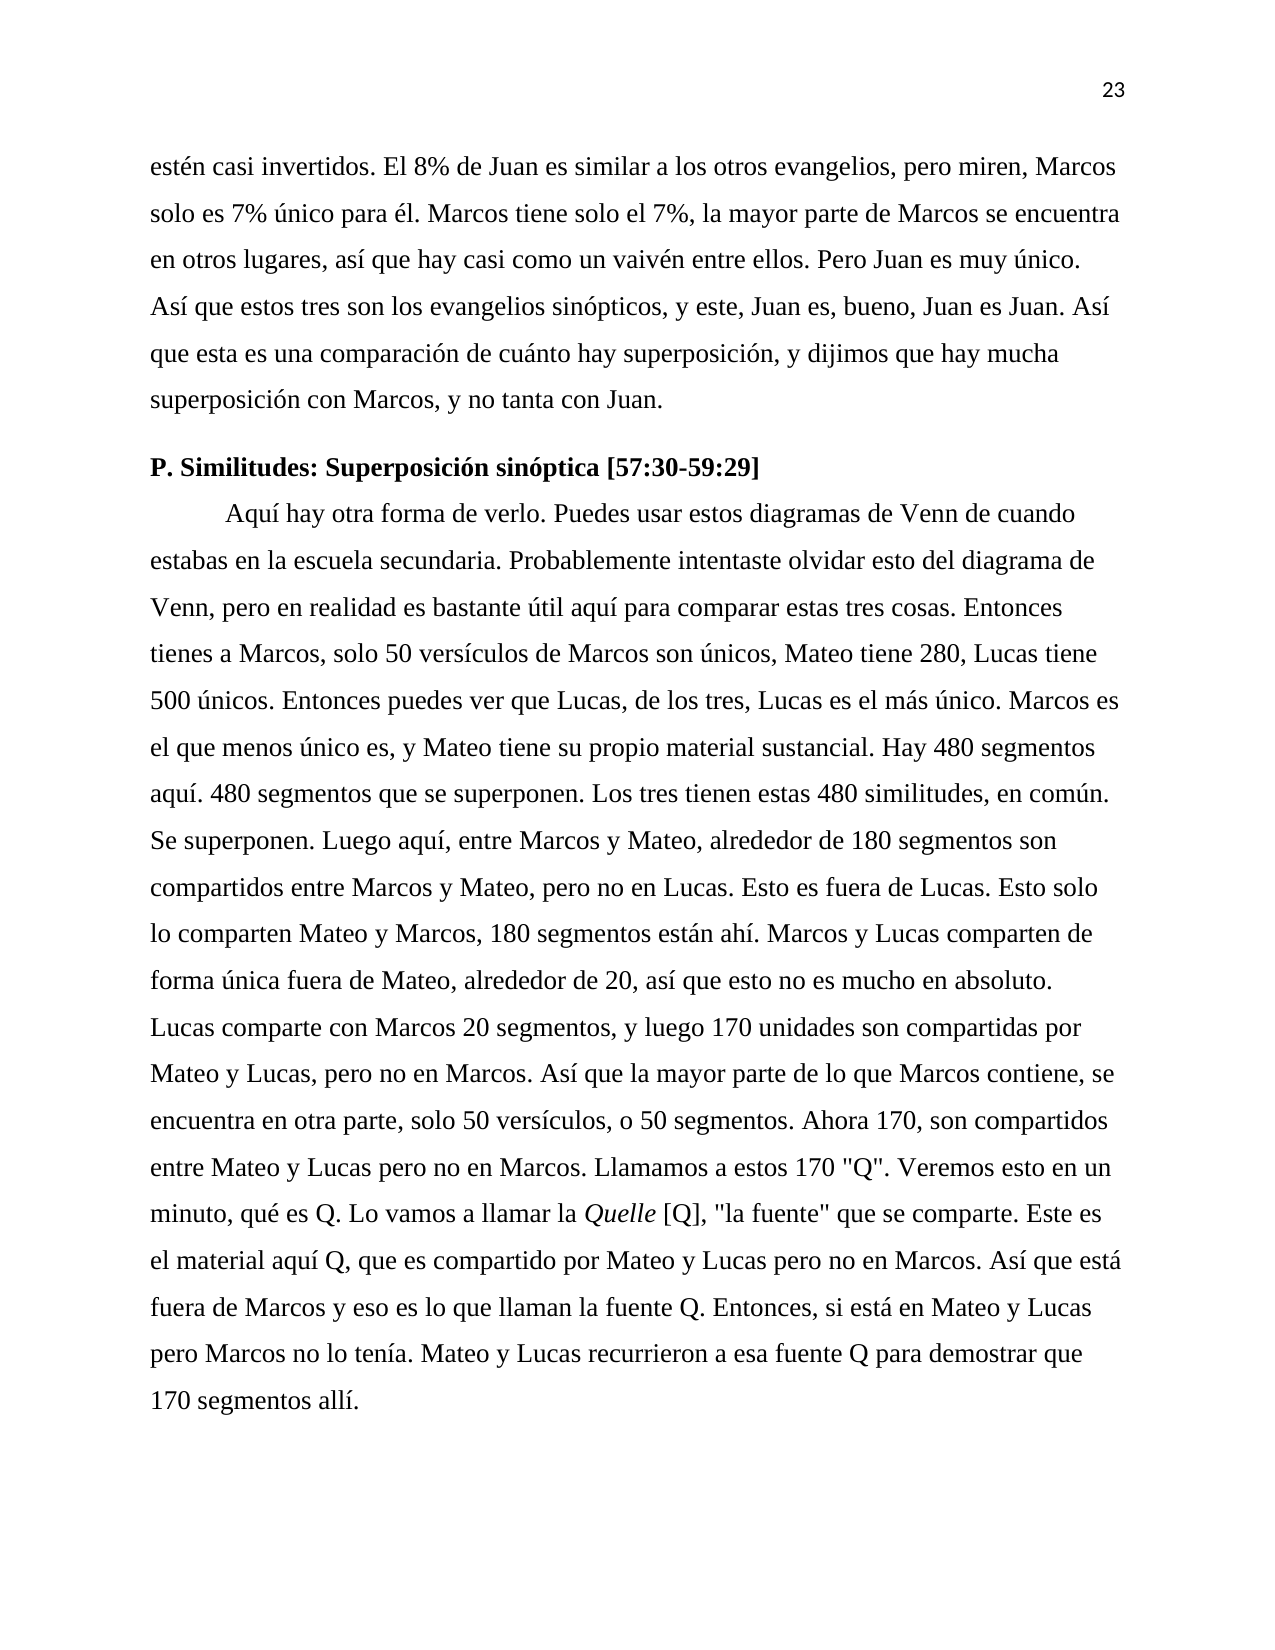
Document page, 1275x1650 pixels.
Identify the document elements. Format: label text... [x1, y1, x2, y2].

text P. Similitudes: Superposición sinóptica [57:30-59:29] Aquí hay otra forma de verlo. Puedes usar estos diagramas de Venn de cuando estabas en la escuela secundaria. Probablemente intentaste olvidar esto del diagrama de Venn, pero en realidad es bastante útil aquí para comparar estas tres cosas. Entonces tienes a Marcos, solo 50 versículos de Marcos son únicos, Mateo tiene 280, Lucas tiene 500 únicos. Entonces puedes ver que Lucas, de los tres, Lucas es el más único. Marcos es el que menos único es, y Mateo tiene su propio material sustancial. Hay 480 segmentos aquí. 480 segmentos que se superponen. Los tres tienen estas 480 similitudes, en común. Se superponen. Luego aquí, entre Marcos y Mateo, alrededor de 180 segmentos son compartidos entre Marcos y Mateo, pero no en Lucas. Esto es fuera de Lucas. Esto solo lo comparten Mateo y Marcos, 180 segmentos están ahí. Marcos y Lucas comparten de forma única fuera de Mateo, alrededor de 20, así que esto no es mucho en absoluto. Lucas comparte con Marcos 20 segmentos, y luego 170 unidades son compartidas por Mateo y Lucas, pero no en Marcos. Así que la mayor parte de lo que Marcos contiene, se encuentra en otra parte, solo 50 versículos, o 50 segmentos. Ahora 170, son compartidos entre Mateo y Lucas pero no en Marcos. Llamamos a estos 170 "Q". Veremos esto en un minuto, qué es Q. Lo vamos a llamar la Quelle [Q], "la fuente" que se comparte. Este es el material aquí Q, que es compartido por Mateo y Lucas pero no en Marcos. Así que está fuera de Marcos y eso es lo que llaman la fuente Q. Entonces, si está en Mateo y Lucas pero Marcos no lo tenía. Mateo y Lucas recurrieron a esa fuente Q para demostrar que 170 segmentos allí. [150, 451, 1125, 1415]
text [150, 150, 1125, 414]
